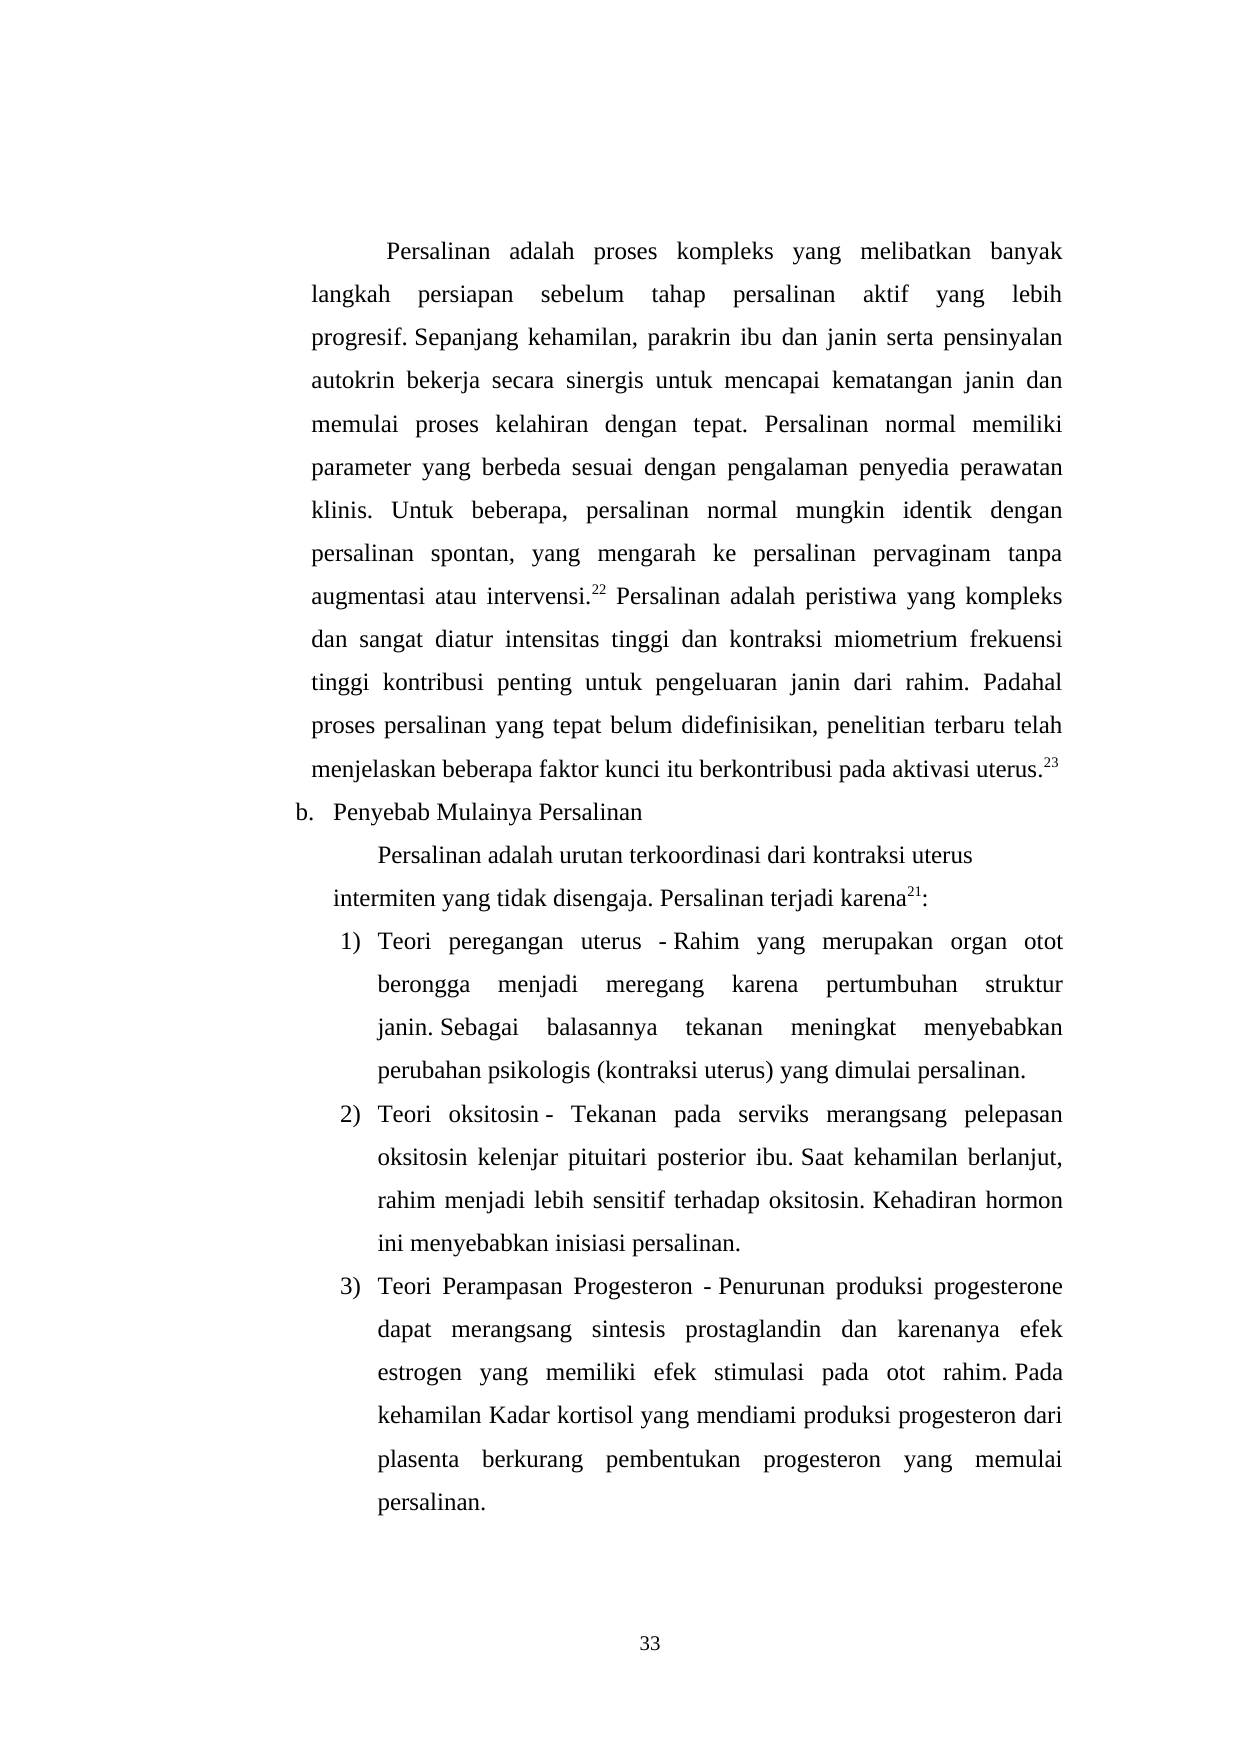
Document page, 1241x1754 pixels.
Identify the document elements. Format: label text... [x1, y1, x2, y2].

list Teori peregangan uterus - Rahim yang merupakan organ otot berongga menjadi meregang karena pertumbuhan struktur janin. Sebagai balasannya tekanan meningkat menyebabkan perubahan psikologis (kontraksi uterus) yang dimulai persalinan. [340, 926, 1063, 1084]
list Penyebab Mulainya Persalinan [295, 797, 1063, 826]
text Persalinan adalah urutan terkoordinasi dari kontraksi uterus intermiten yang tidak disengaja. Persalinan terjadi karena21: [333, 840, 1063, 912]
text Persalinan adalah proses kompleks yang melibatkan banyak langkah persiapan sebelum tahap persalinan aktif yang lebih progresif. Sepanjang kehamilan, parakrin ibu dan janin serta pensinyalan autokrin bekerja secara sinergis untuk mencapai kematangan janin dan memulai proses kelahiran dengan tepat. Persalinan normal memiliki parameter yang berbeda sesuai dengan pengalaman penyedia perawatan klinis. Untuk beberapa, persalinan normal mungkin identik dengan persalinan spontan, yang mengarah ke persalinan pervaginam tanpa augmentasi atau intervensi.22 Persalinan adalah peristiwa yang kompleks dan sangat diatur intensitas tinggi dan kontraksi miometrium frekuensi tinggi kontribusi penting untuk pengeluaran janin dari rahim. Padahal proses persalinan yang tepat belum didefinisikan, penelitian terbaru telah menjelaskan beberapa faktor kunci itu berkontribusi pada aktivasi uterus.23 [311, 236, 1063, 782]
list Teori oksitosin - Tekanan pada serviks merangsang pelepasan oksitosin kelenjar pituitari posterior ibu. Saat kehamilan berlanjut, rahim menjadi lebih sensitif terhadap oksitosin. Kehadiran hormon ini menyebabkan inisiasi persalinan. [340, 1099, 1063, 1257]
list Teori Perampasan Progesteron - Penurunan produksi progesterone dapat merangsang sintesis prostaglandin dan karenanya efek estrogen yang memiliki efek stimulasi pada otot rahim. Pada kehamilan Kadar kortisol yang mendiami produksi progesteron dari plasenta berkurang pembentukan progesteron yang memulai persalinan. [340, 1271, 1063, 1516]
